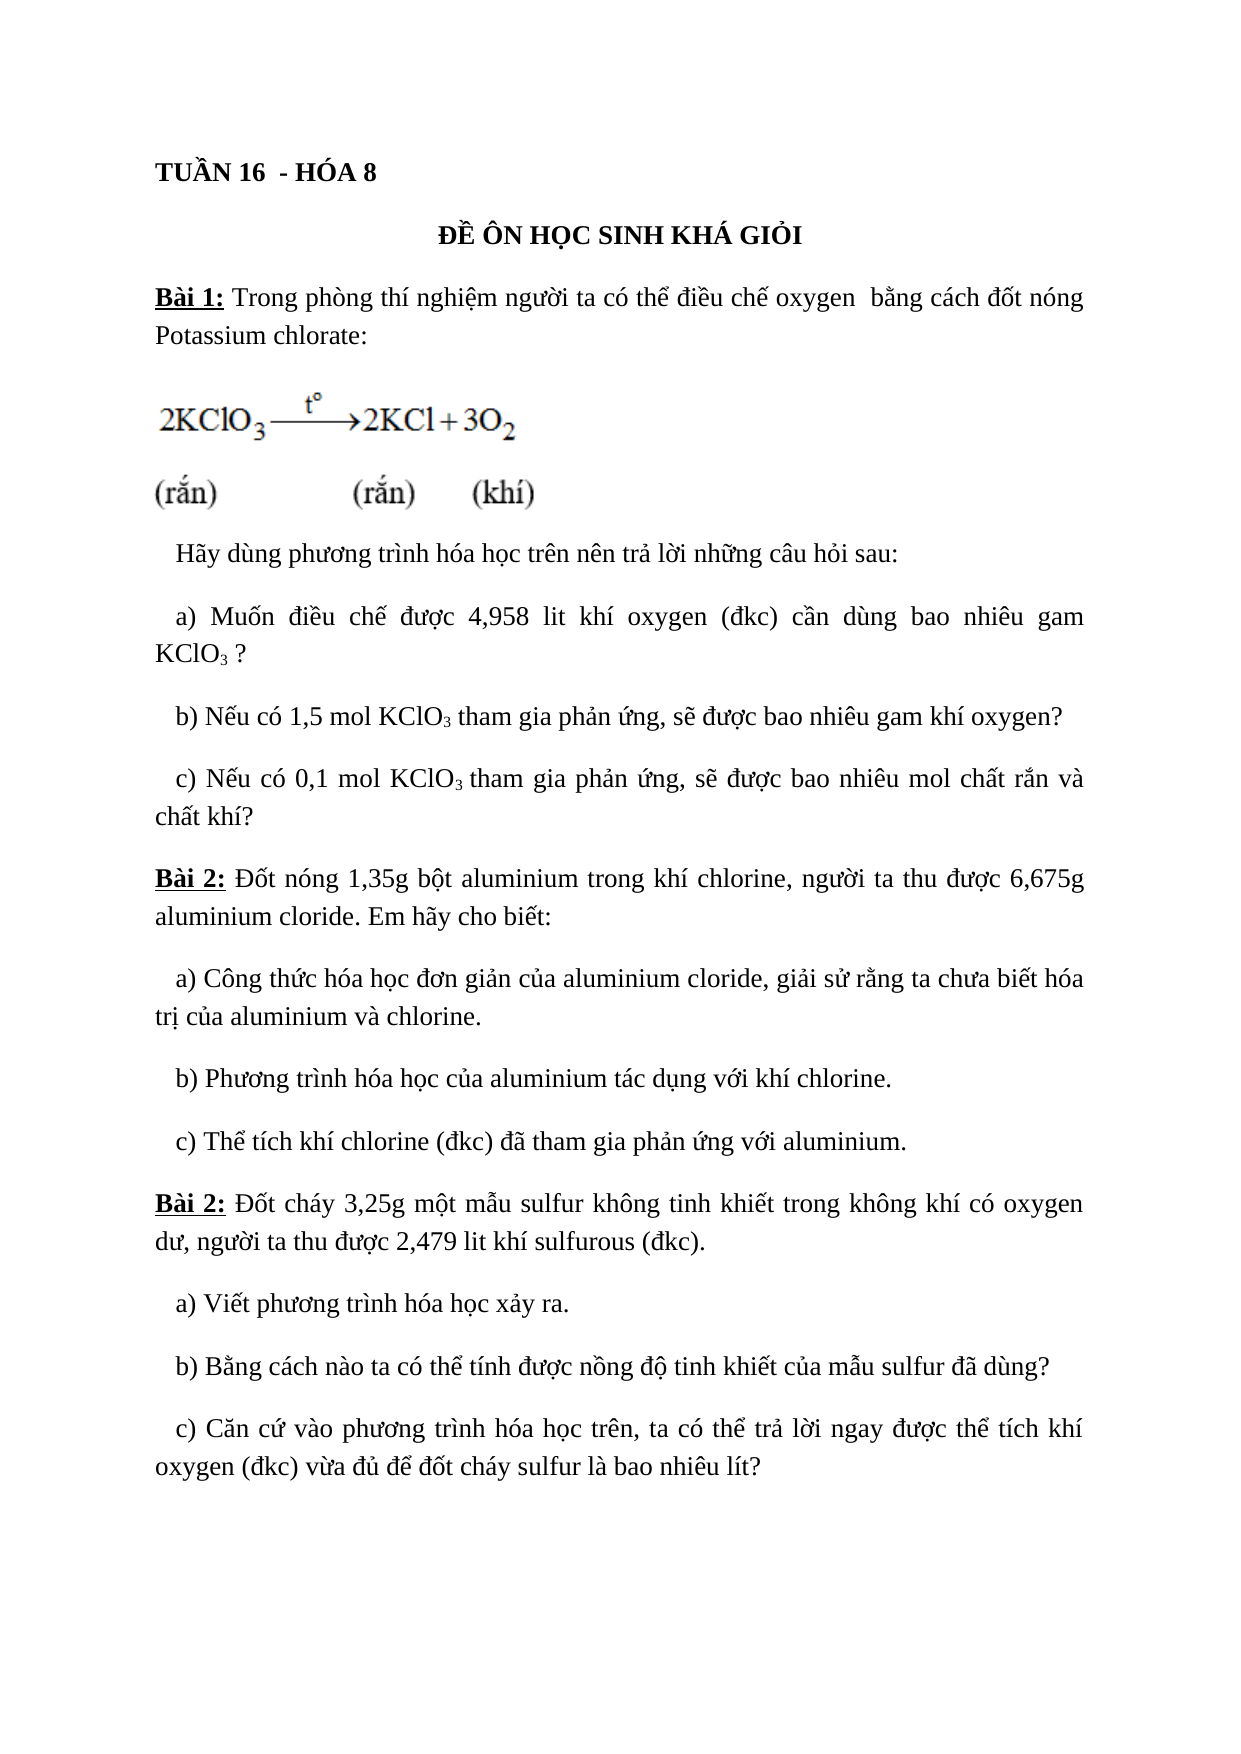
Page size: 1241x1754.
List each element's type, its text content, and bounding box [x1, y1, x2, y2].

text b) Nếu có 1,5 mol KClO3 tham gia phản ứng, sẽ được bao nhiêu gam khí oxygen? [155, 694, 1085, 731]
text Hãy dùng phương trình hóa học trên nên trả lời những câu hỏi sau: [155, 531, 1085, 569]
picture [150, 375, 550, 532]
text Bài 2: Đốt cháy 3,25g một mẫu sulfur không tinh khiết trong không khí có oxygen dư, người ta thu được 2,479 lit khí sulfurous (đkc). [155, 1181, 1085, 1256]
text c) Nếu có 0,1 mol KClO3 tham gia phản ứng, sẽ được bao nhiêu mol chất rắn và chất khí? [155, 756, 1085, 831]
text TUẦN 16 - HÓA 8 [155, 150, 1085, 187]
text Bài 1: Trong phòng thí nghiệm người ta có thể điều chế oxygen bằng cách đốt nóng Potassium chlorate: [155, 275, 1085, 350]
text ĐỀ ÔN HỌC SINH KHÁ GIỎI [155, 212, 1085, 250]
text a) Viết phương trình hóa học xảy ra. [155, 1281, 1085, 1319]
text b) Phương trình hóa học của aluminium tác dụng với khí chlorine. [155, 1056, 1085, 1094]
text b) Bằng cách nào ta có thể tính được nồng độ tinh khiết của mẫu sulfur đã dùng? [155, 1344, 1085, 1381]
text a) Công thức hóa học đơn giản của aluminium cloride, giải sử rằng ta chưa biết hóa trị của aluminium và chlorine. [155, 956, 1085, 1031]
text Bài 2: Đốt nóng 1,35g bột aluminium trong khí chlorine, người ta thu được 6,675g aluminium cloride. Em hãy cho biết: [155, 856, 1085, 931]
text a) Muốn điều chế được 4,958 lit khí oxygen (đkc) cần dùng bao nhiêu gam KClO3 ? [155, 594, 1085, 669]
text c) Căn cứ vào phương trình hóa học trên, ta có thể trả lời ngay được thể tích khí oxygen (đkc) vừa đủ để đốt cháy sulfur là bao nhiêu lít? [155, 1406, 1085, 1481]
text c) Thể tích khí chlorine (đkc) đã tham gia phản ứng với aluminium. [155, 1119, 1085, 1156]
